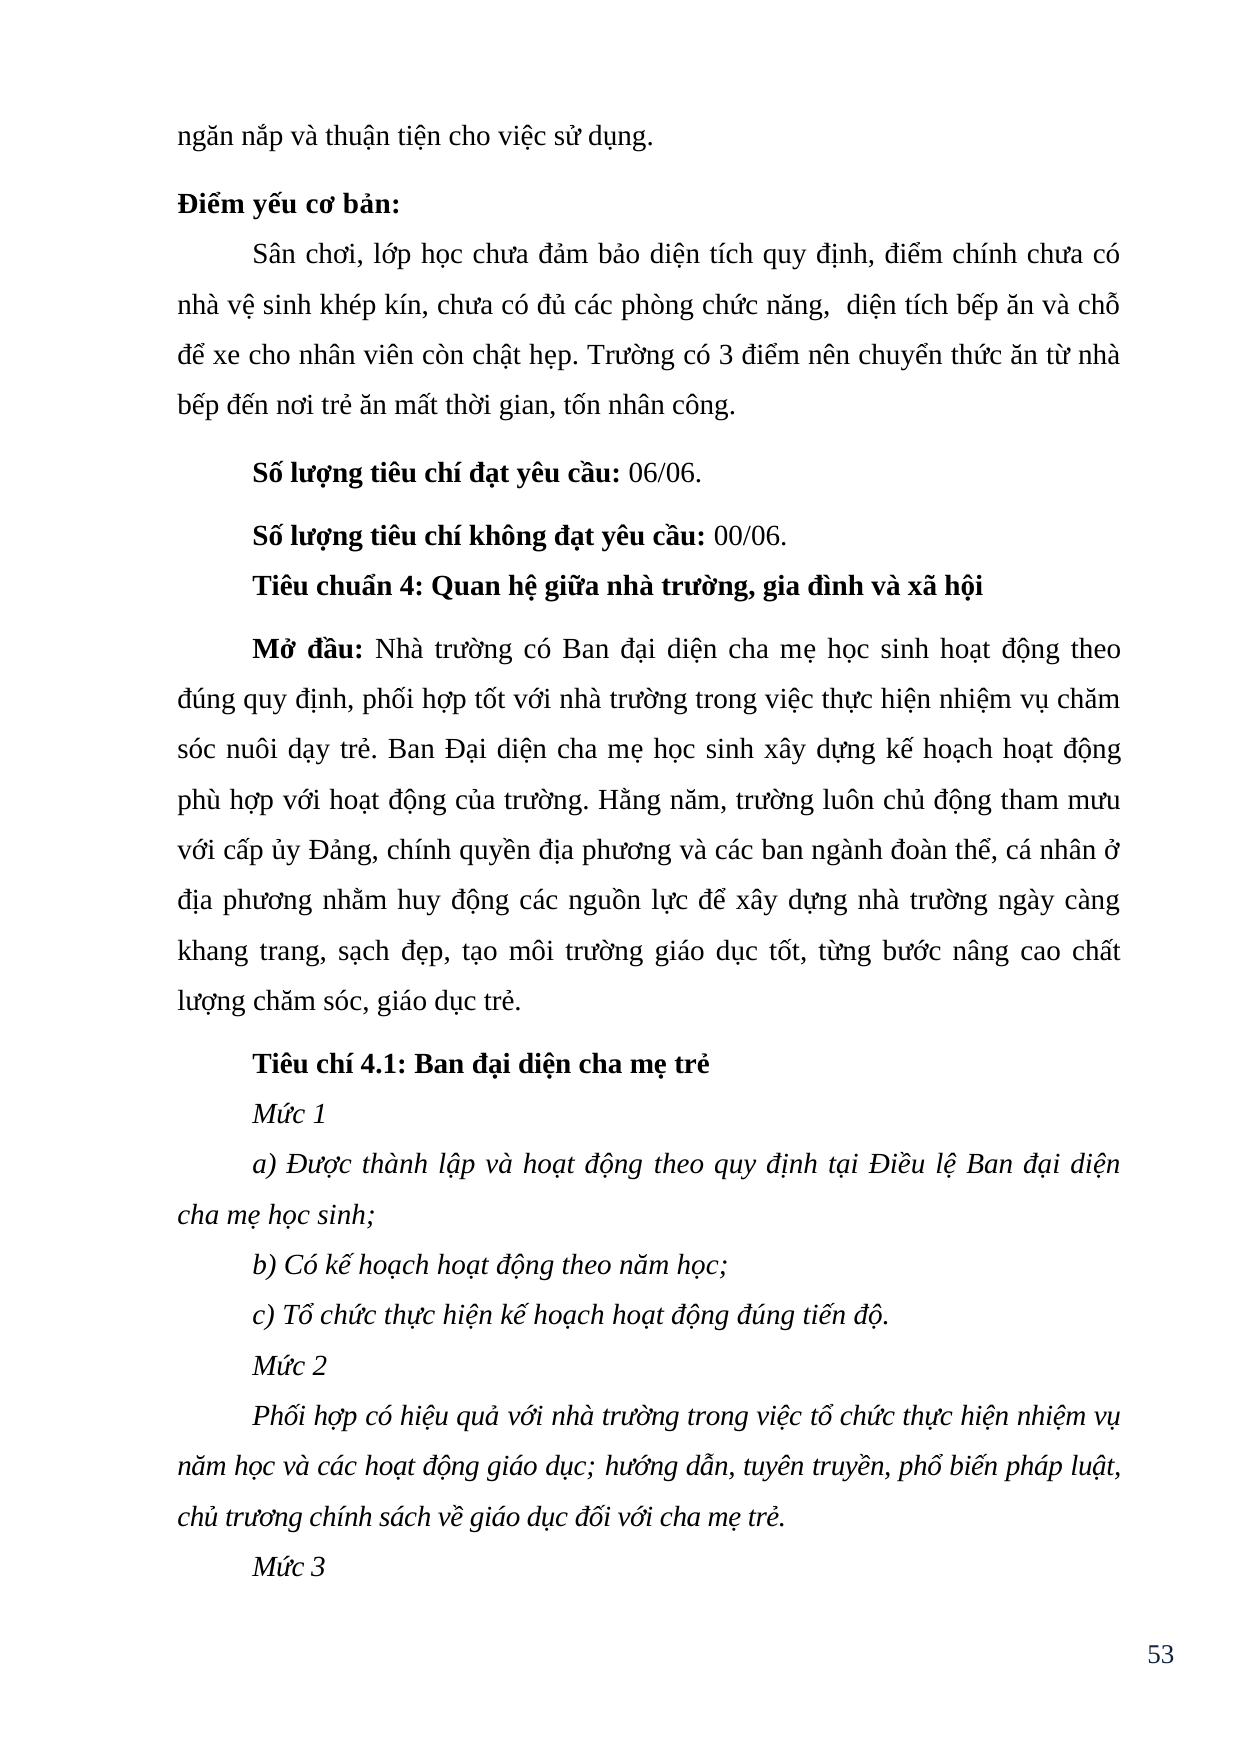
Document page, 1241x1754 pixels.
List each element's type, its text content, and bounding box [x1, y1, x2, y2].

text Số lượng tiêu chí đạt yêu cầu: 06/06. [177, 455, 1122, 488]
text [177, 118, 1122, 152]
text Số lượng tiêu chí không đạt yêu cầu: 00/06. [177, 518, 1122, 551]
text Mức 1 [177, 1096, 1122, 1130]
text c) Tổ chức thực hiện kế hoạch hoạt động đúng tiến độ. [177, 1297, 1122, 1331]
text Mức 2 [177, 1348, 1122, 1381]
text a) Được thành lập và hoạt động theo quy định tại Điều lệ Ban đại diện cha mẹ học sinh; [177, 1147, 1122, 1230]
text Mức 3 [177, 1549, 1122, 1583]
text Sân chơi, lớp học chưa đảm bảo diện tích quy định, điểm chính chưa có nhà vệ sinh khép kín, chưa có đủ các phòng chức năng, diện tích bếp ăn và chỗ để xe cho nhân viên còn chật hẹp. Trường có 3 điểm nên chuyển thức ăn từ nhà bếp đến nơi trẻ ăn mất thời gian, tốn nhân công. [177, 236, 1122, 421]
text Tiêu chí 4.1: Ban đại diện cha mẹ trẻ [177, 1046, 1122, 1079]
text Mở đầu: Nhà trường có Ban đại diện cha mẹ học sinh hoạt động theo đúng quy định, phối hợp tốt với nhà trường trong việc thực hiện nhiệm vụ chăm sóc nuôi dạy trẻ. Ban Đại diện cha mẹ học sinh xây dựng kế hoạch hoạt động phù hợp với hoạt động của trường. Hằng năm, trường luôn chủ động tham mưu với cấp ủy Đảng, chính quyền địa phương và các ban ngành đoàn thể, cá nhân ở địa phương nhằm huy động các nguồn lực để xây dựng nhà trường ngày càng khang trang, sạch đẹp, tạo môi trường giáo dục tốt, từng bước nâng cao chất lượng chăm sóc, giáo dục trẻ. [177, 631, 1122, 1017]
text b) Có kế hoạch hoạt động theo năm học; [177, 1247, 1122, 1281]
text Điểm yếu cơ bản: [177, 186, 1122, 220]
text Phối hợp có hiệu quả với nhà trường trong việc tổ chức thực hiện nhiệm vụ năm học và các hoạt động giáo dục; hướng dẫn, tuyên truyền, phổ biến pháp luật, chủ trương chính sách về giáo dục đối với cha mẹ trẻ. [177, 1398, 1122, 1532]
text Tiêu chuẩn 4: Quan hệ giữa nhà trường, gia đình và xã hội [177, 568, 1122, 602]
